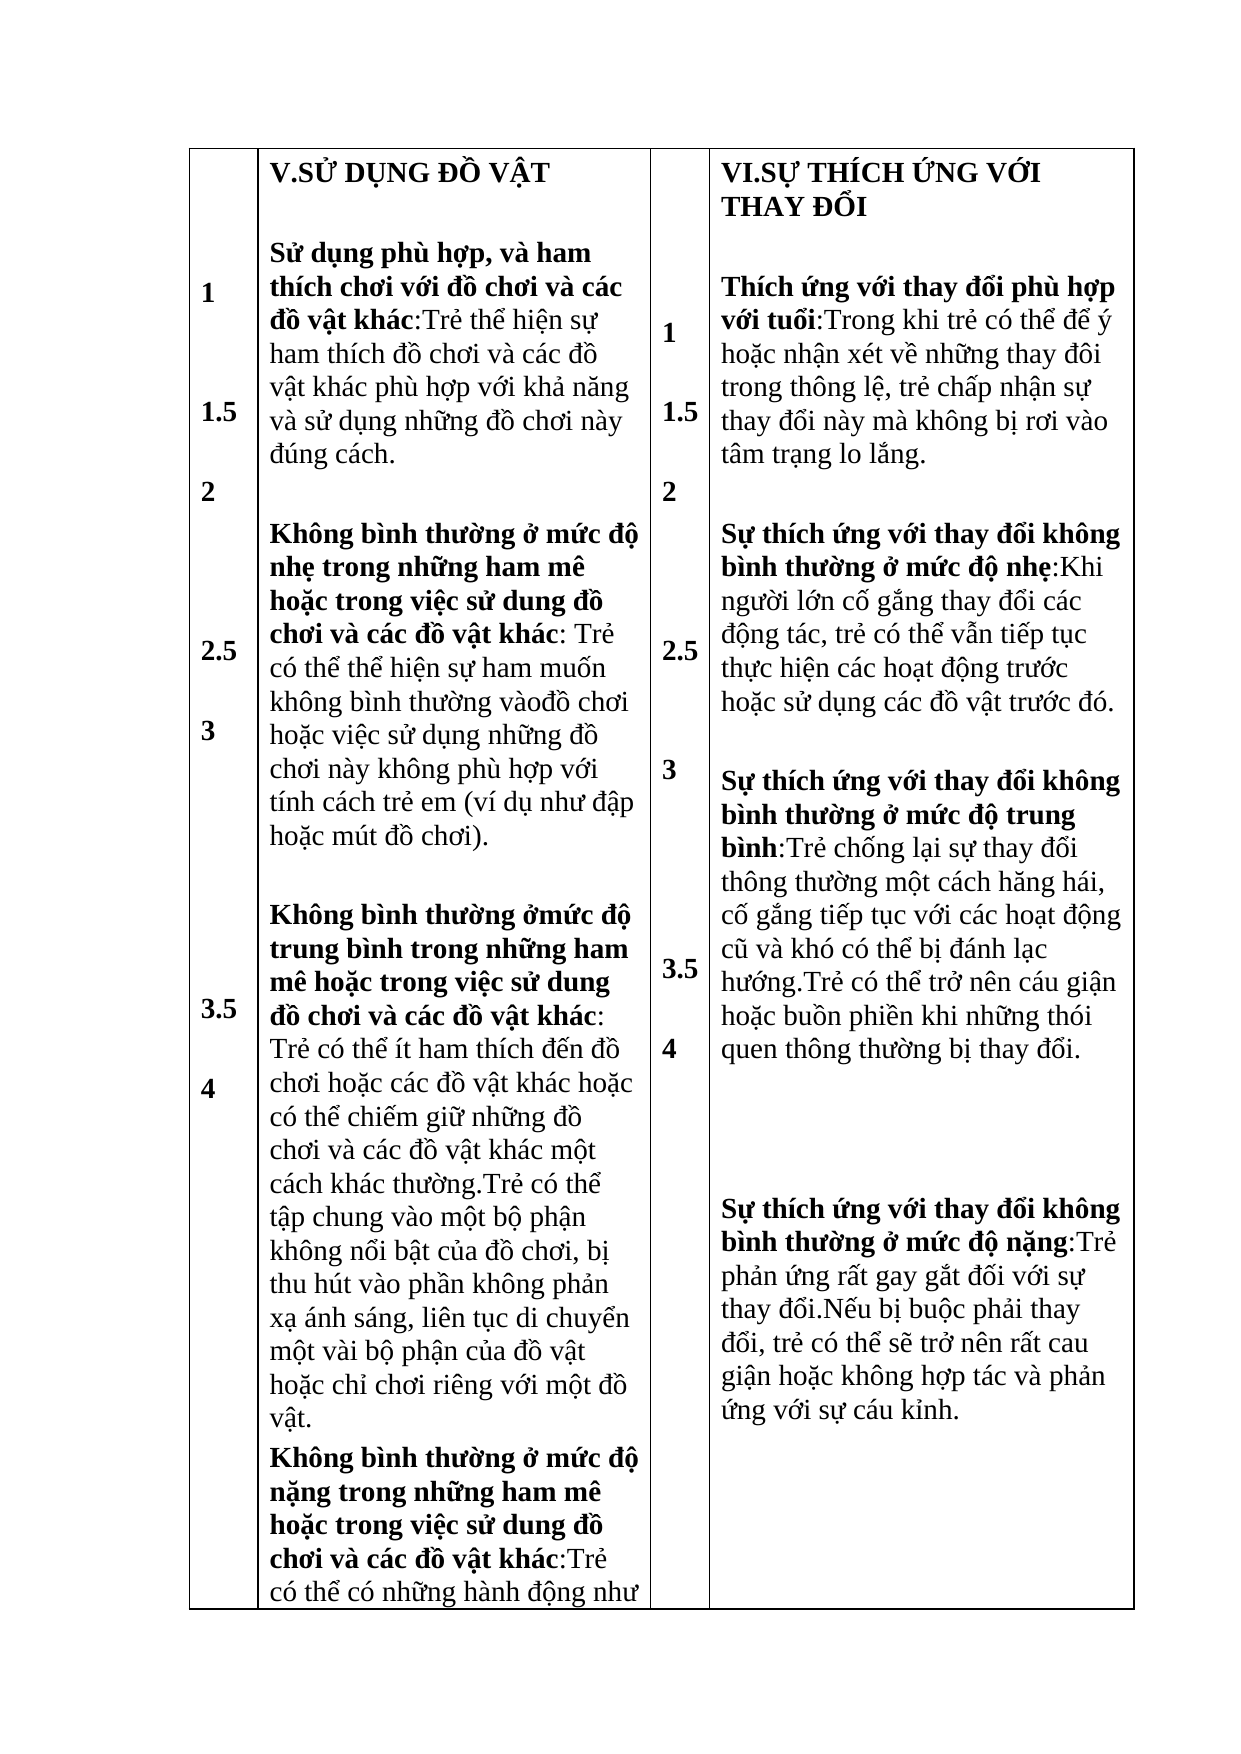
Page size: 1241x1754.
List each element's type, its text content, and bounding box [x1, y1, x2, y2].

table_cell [710, 149, 1133, 1608]
table_cell 1 1.5 2 2.5 3 3.5 4 [190, 149, 257, 1608]
table_cell 1 1.5 2 2.5 3 3.5 4 [651, 149, 709, 1608]
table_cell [259, 149, 650, 1608]
